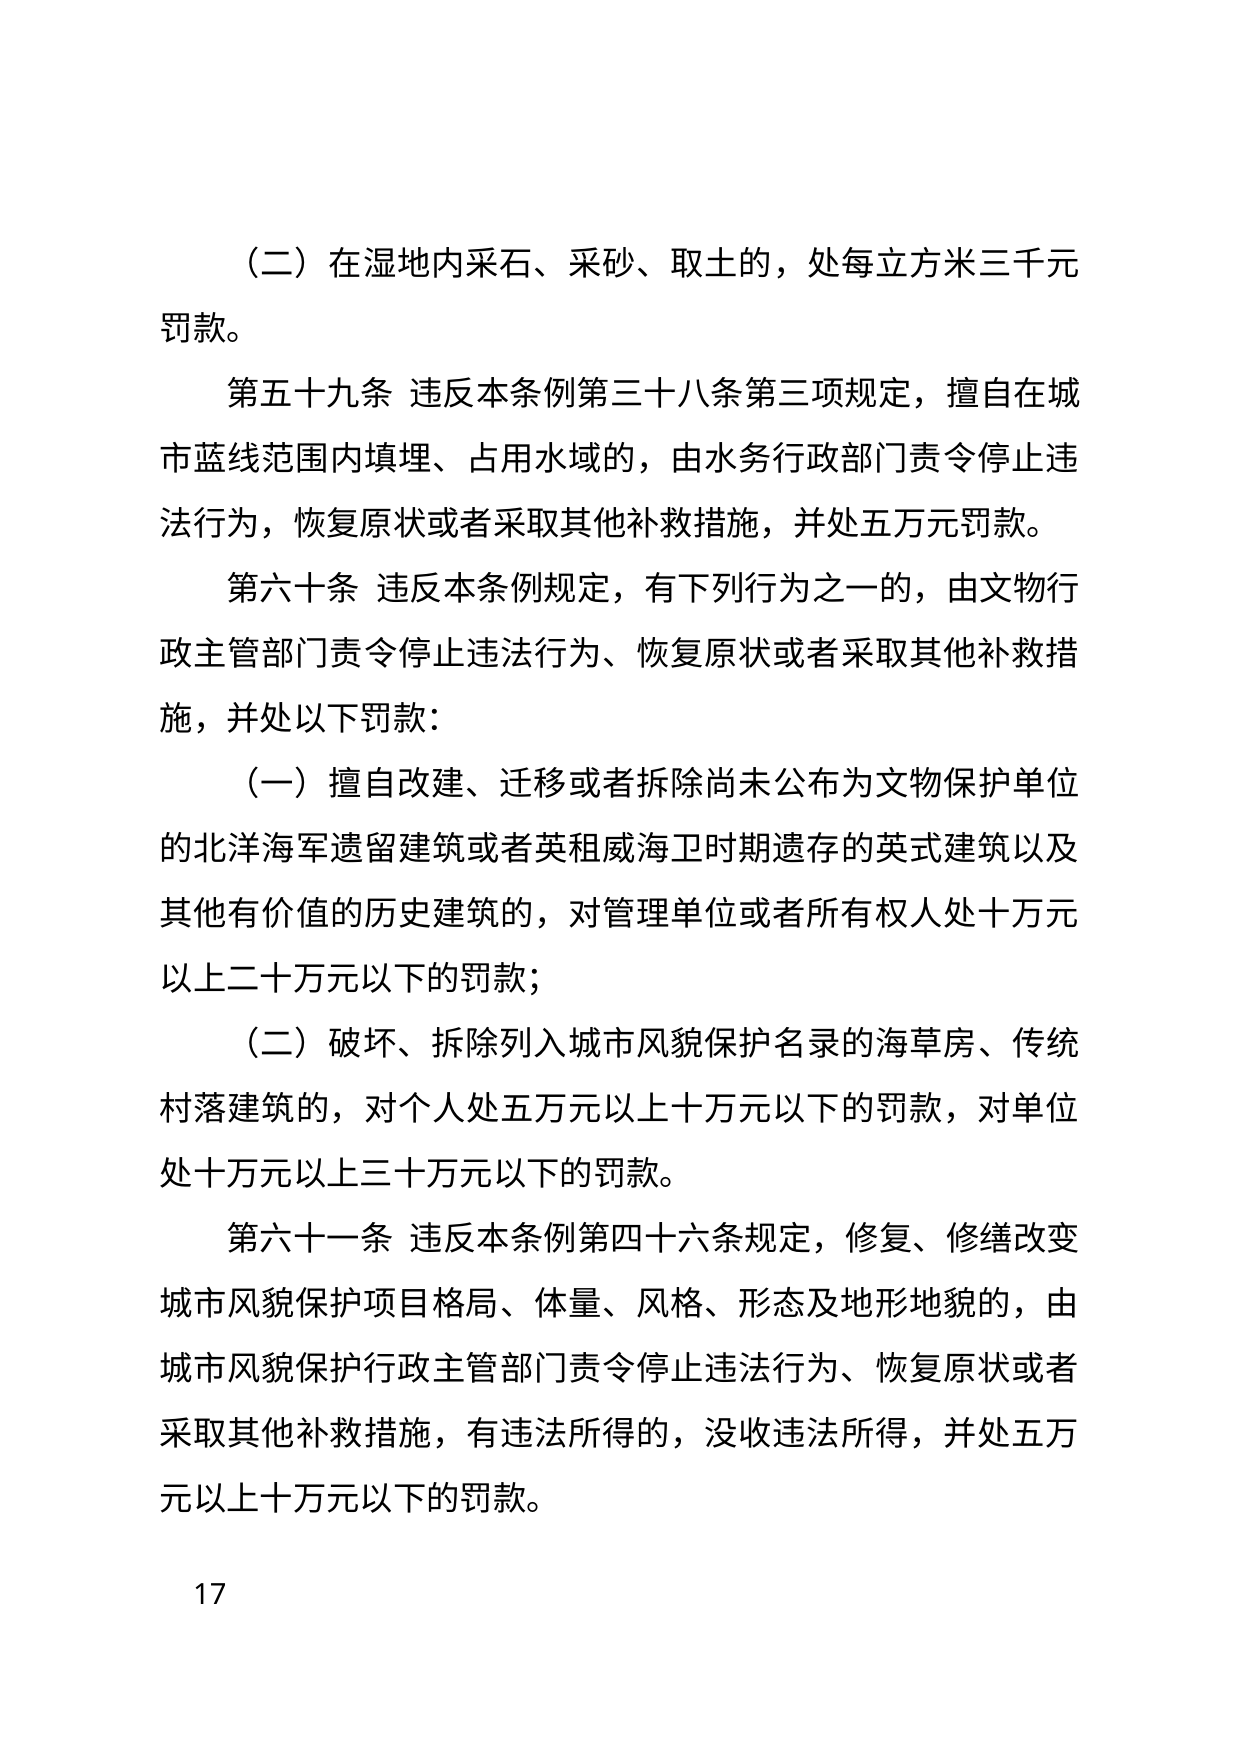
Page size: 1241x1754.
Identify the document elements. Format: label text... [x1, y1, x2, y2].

text 第五十九条 违反本条例第三十八条第三项规定，擅自在城市蓝线范围内填埋、占用水域的，由水务行政部门责令停止违法行为，恢复原状或者采取其他补救措施，并处五万元罚款。 [159, 358, 1081, 553]
text （二）在湿地内采石、采砂、取土的，处每立方米三千元罚款。 [159, 228, 1081, 358]
text 第六十条 违反本条例规定，有下列行为之一的，由文物行政主管部门责令停止违法行为、恢复原状或者采取其他补救措施，并处以下罚款： [159, 553, 1081, 748]
text （一）擅自改建、迁移或者拆除尚未公布为文物保护单位的北洋海军遗留建筑或者英租威海卫时期遗存的英式建筑以及其他有价值的历史建筑的，对管理单位或者所有权人处十万元以上二十万元以下的罚款； [159, 748, 1081, 1008]
text （二）破坏、拆除列入城市风貌保护名录的海草房、传统村落建筑的，对个人处五万元以上十万元以下的罚款，对单位处十万元以上三十万元以下的罚款。 [159, 1008, 1081, 1203]
text 第六十一条 违反本条例第四十六条规定，修复、修缮改变城市风貌保护项目格局、体量、风格、形态及地形地貌的，由城市风貌保护行政主管部门责令停止违法行为、恢复原状或者采取其他补救措施，有违法所得的，没收违法所得，并处五万元以上十万元以下的罚款。 [159, 1203, 1081, 1528]
